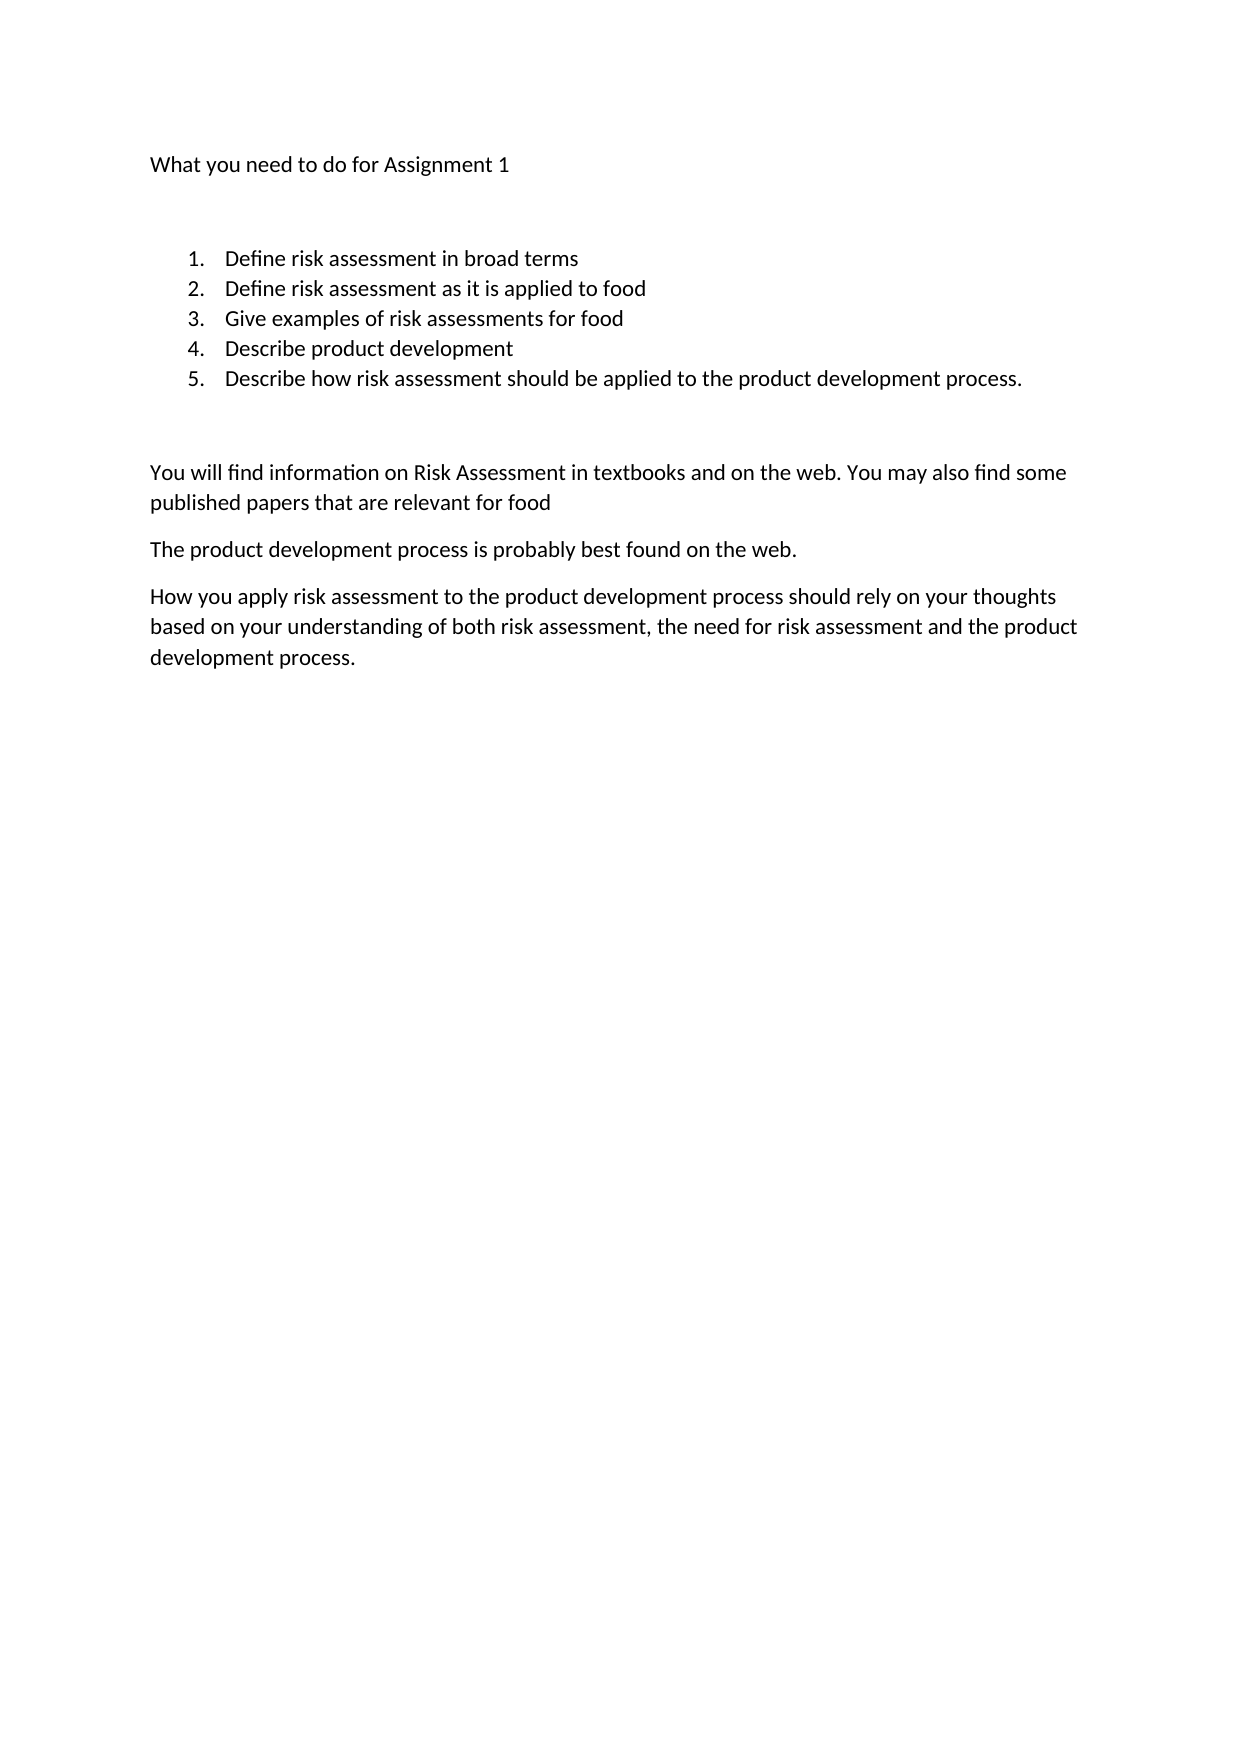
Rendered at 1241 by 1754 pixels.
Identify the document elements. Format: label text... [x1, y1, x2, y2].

text The product development process is probably best found on the web. [150, 535, 1090, 563]
text What you need to do for Assignment 1 [150, 150, 1090, 178]
list Give examples of risk assessments for food [187, 304, 1090, 332]
text How you apply risk assessment to the product development process should rely on your thoughts based on your understanding of both risk assessment, the need for risk assessment and the product development process. [150, 582, 1090, 671]
text You will find information on Risk Assessment in textbooks and on the web. You may also find some published papers that are relevant for food [150, 458, 1090, 517]
list Describe how risk assessment should be applied to the product development process. [187, 364, 1090, 393]
list Define risk assessment in broad terms [187, 244, 1090, 272]
list Describe product development [187, 334, 1090, 362]
list Define risk assessment as it is applied to food [187, 274, 1090, 302]
